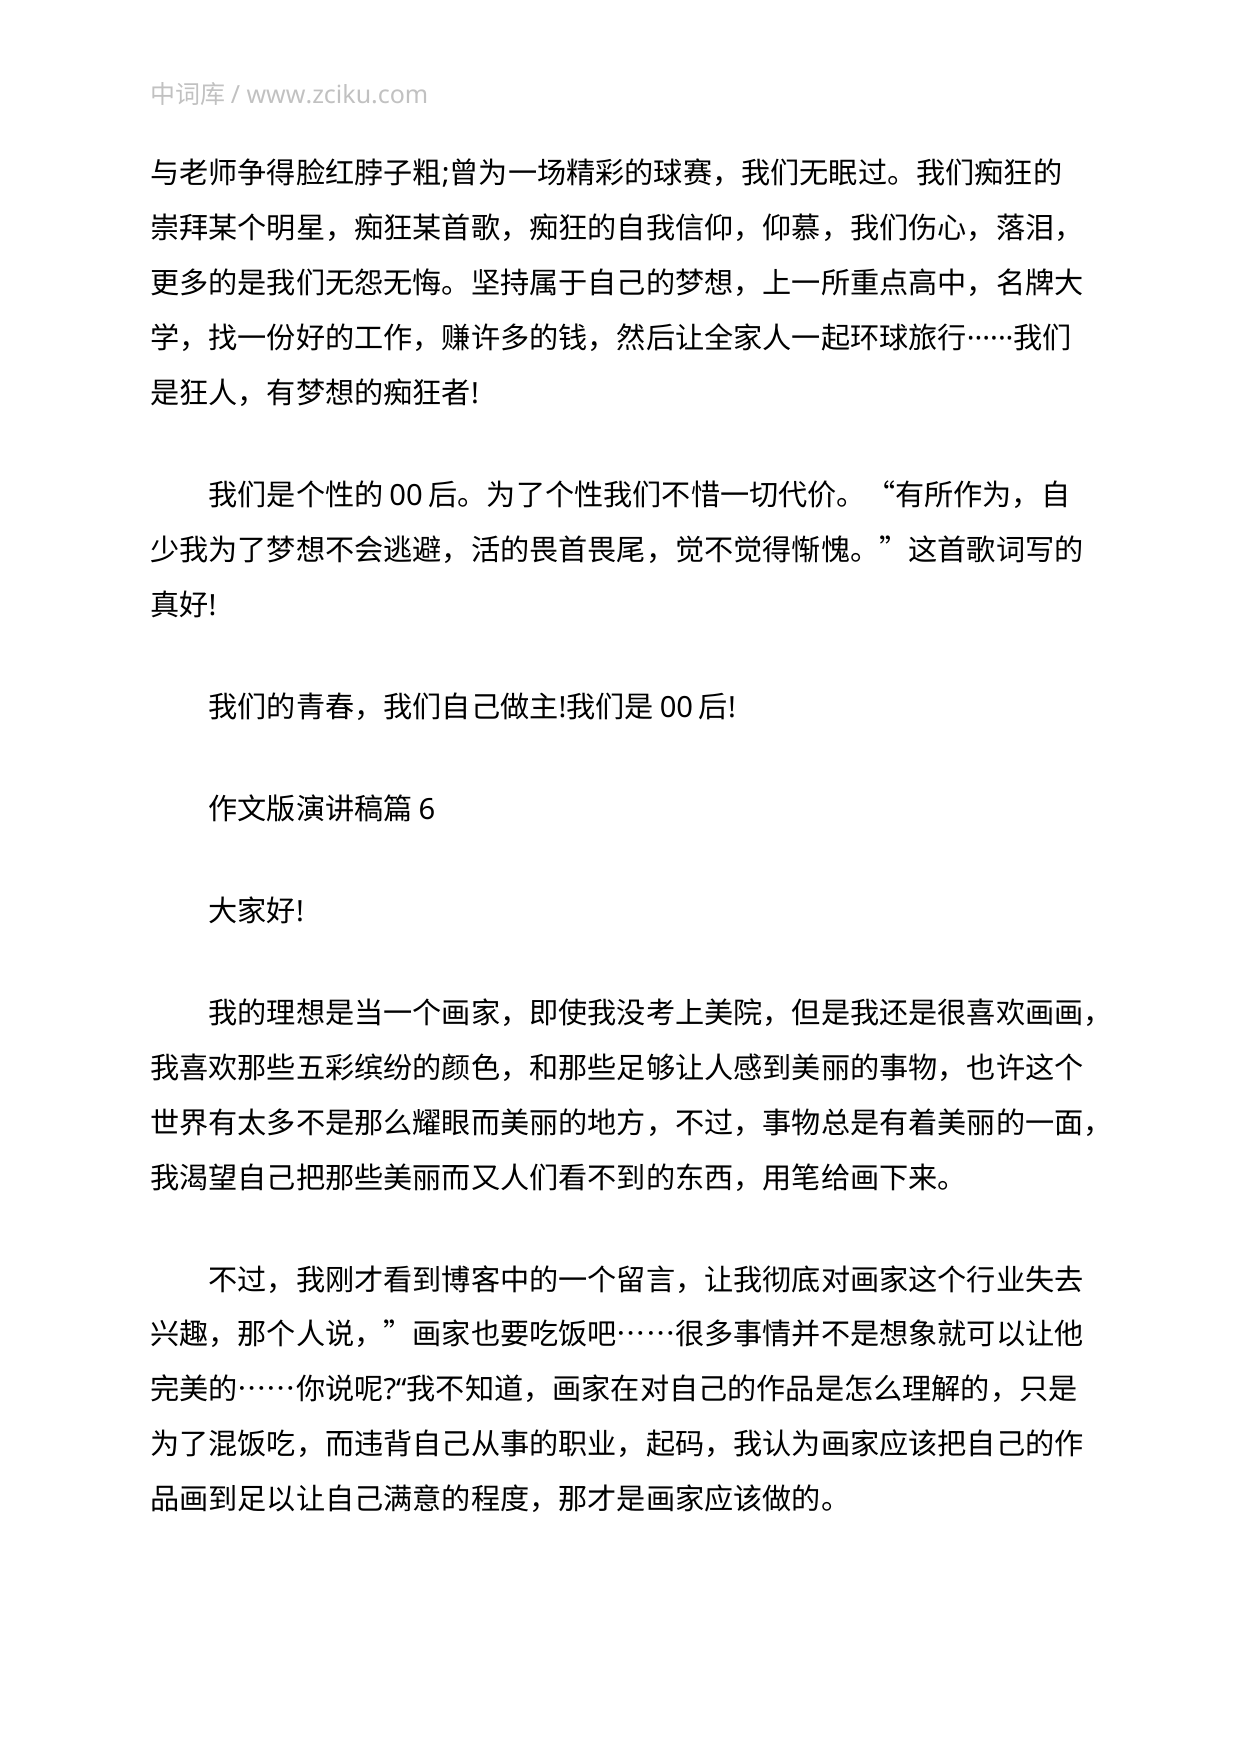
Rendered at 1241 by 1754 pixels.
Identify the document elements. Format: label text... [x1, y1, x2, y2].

text 不过，我刚才看到博客中的一个留言，让我彻底对画家这个行业失去兴趣，那个人说，”画家也要吃饭吧……很多事情并不是想象就可以让他完美的……你说呢?“我不知道，画家在对自己的作品是怎么理解的，只是为了混饭吃，而违背自己从事的职业，起码，我认为画家应该把自己的作品画到足以让自己满意的程度，那才是画家应该做的。 [150, 1256, 1090, 1518]
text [150, 150, 1090, 412]
text 我们是个性的00后。为了个性我们不惜一切代价。“有所作为，自少我为了梦想不会逃避，活的畏首畏尾，觉不觉得惭愧。”这首歌词写的真好! [150, 472, 1090, 624]
text 作文版演讲稿篇6 [150, 786, 1090, 828]
text 我们的青春，我们自己做主!我们是00后! [150, 684, 1090, 726]
text 大家好! [150, 888, 1090, 930]
text 我的理想是当一个画家，即使我没考上美院，但是我还是很喜欢画画，我喜欢那些五彩缤纷的颜色，和那些足够让人感到美丽的事物，也许这个世界有太多不是那么耀眼而美丽的地方，不过，事物总是有着美丽的一面，我渴望自己把那些美丽而又人们看不到的东西，用笔给画下来。 [150, 989, 1090, 1197]
